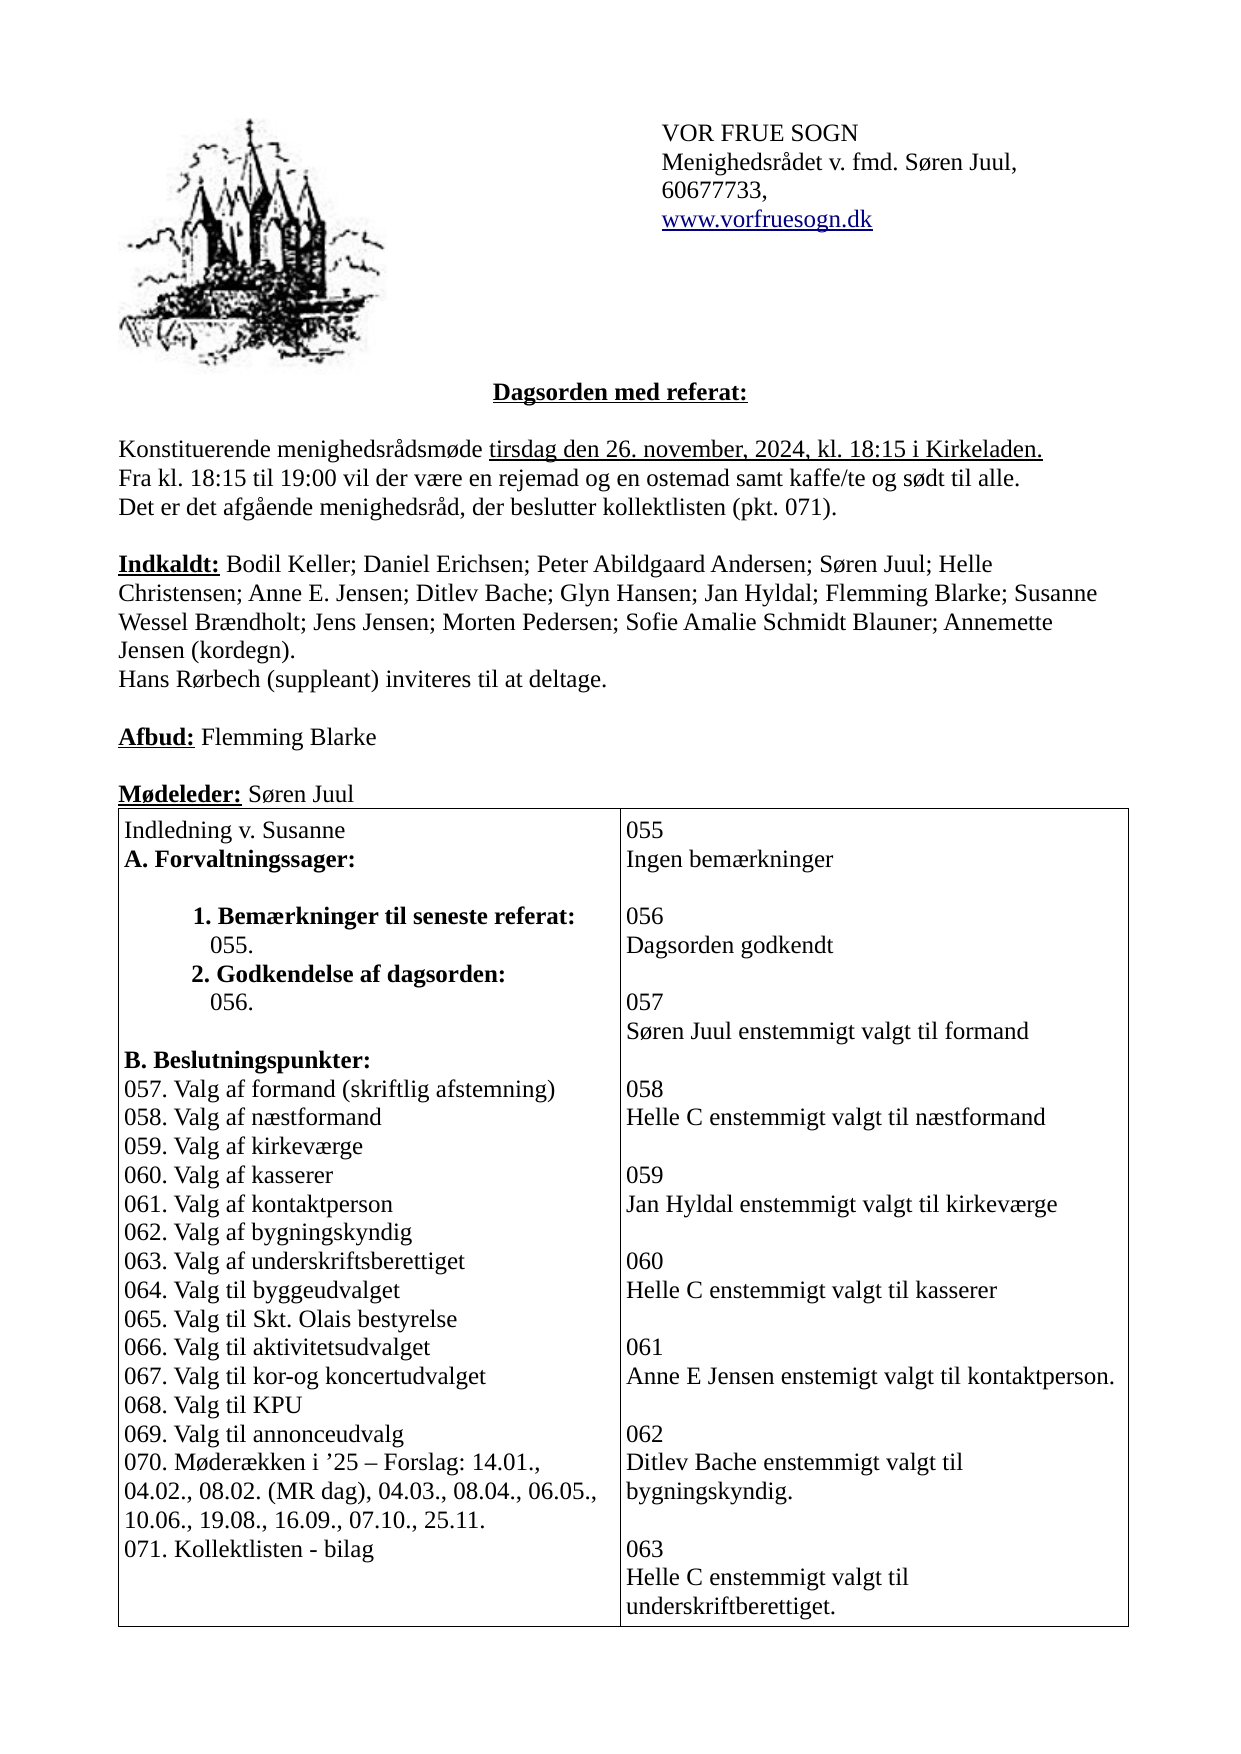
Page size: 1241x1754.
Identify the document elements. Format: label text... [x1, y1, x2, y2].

text Mødeleder: Søren Juul [118, 779, 1122, 808]
picture [118, 118, 394, 376]
text Indkaldt: Bodil Keller; Daniel Erichsen; Peter Abildgaard Andersen; Søren Juul; Helle Christensen; Anne E. Jensen; Ditlev Bache; Glyn Hansen; Jan Hyldal; Flemming Blarke; Susanne Wessel Brændholt; Jens Jensen; Morten Pedersen; Sofie Amalie Schmidt Blauner; Annemette Jensen (kordegn). [118, 549, 1122, 664]
text Det er det afgående menighedsråd, der beslutter kollektlisten (pkt. 071). [118, 492, 1122, 521]
text Hans Rørbech (suppleant) inviteres til at deltage. [118, 664, 1122, 693]
text Dagsorden med referat: [118, 377, 1122, 406]
text Afbud: Flemming Blarke [118, 722, 1122, 751]
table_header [621, 809, 1128, 1626]
text 60677733, [394, 176, 1122, 204]
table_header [119, 809, 620, 1626]
text VOR FRUE SOGN Menighedsrådet v. fmd. Søren Juul, [394, 118, 1122, 176]
text Konstituerende menighedsrådsmøde tirsdag den 26. november, 2024, kl. 18:15 i Kirkeladen. [118, 434, 1122, 463]
text www.vorfruesogn.dk [394, 204, 1122, 233]
text Fra kl. 18:15 til 19:00 vil der være en rejemad og en ostemad samt kaffe/te og sødt til alle. [118, 463, 1122, 492]
